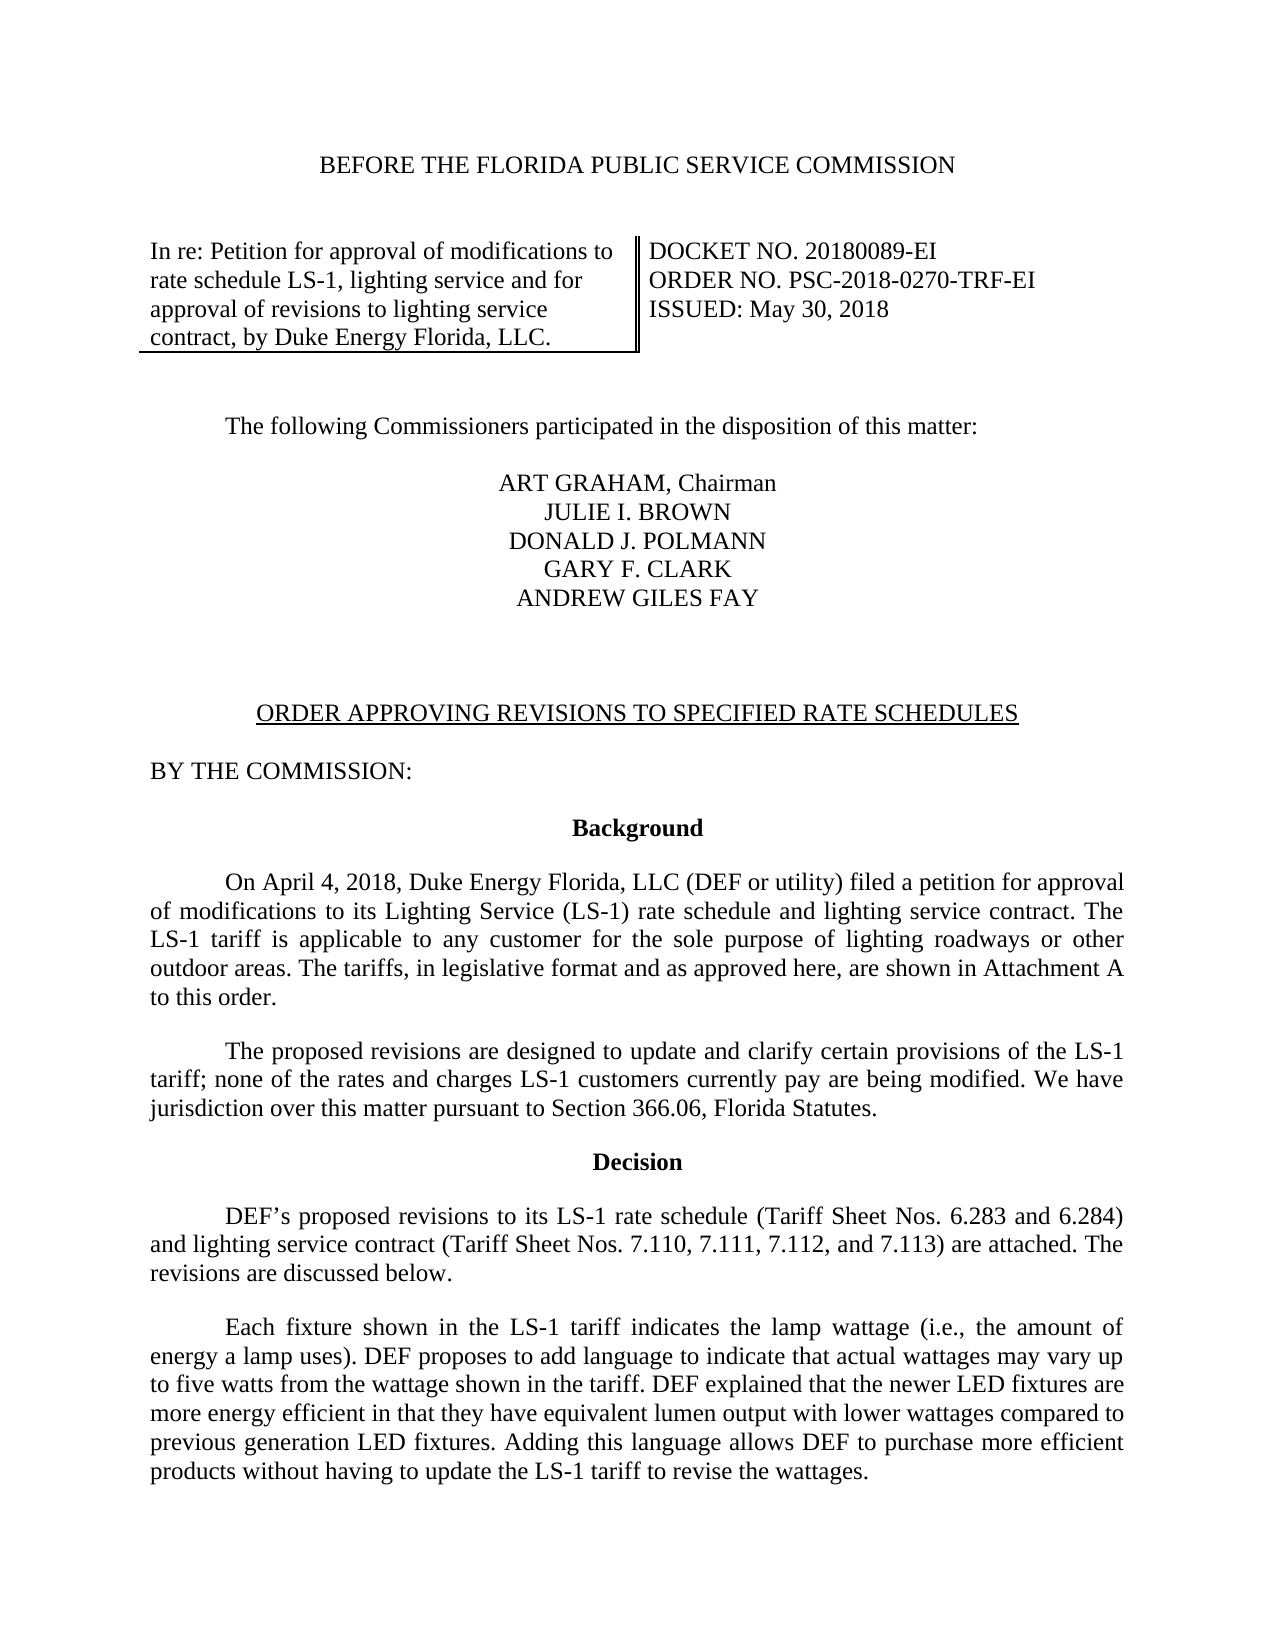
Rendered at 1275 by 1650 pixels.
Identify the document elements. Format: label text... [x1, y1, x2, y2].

text DONALD J. POLMANN [150, 526, 1125, 554]
text BY THE COMMISSION: [150, 756, 1125, 784]
text ANDREW GILES FAY [150, 583, 1125, 612]
text Background [150, 813, 1125, 842]
text DEF’s proposed revisions to its LS-1 rate schedule (Tariff Sheet Nos. 6.283 and 6.284) and lighting service contract (Tariff Sheet Nos. 7.110, 7.111, 7.112, and 7.113) are attached. The revisions are discussed below. [150, 1201, 1125, 1287]
text The following Commissioners participated in the disposition of this matter: [150, 411, 1125, 439]
text The proposed revisions are designed to update and clarify certain provisions of the LS-1 tariff; none of the rates and charges LS-1 customers currently pay are being modified. We have jurisdiction over this matter pursuant to Section 366.06, Florida Statutes. [150, 1036, 1125, 1122]
text ART GRAHAM, Chairman [150, 468, 1125, 497]
text On April 4, 2018, Duke Energy Florida, LLC (DEF or utility) filed a petition for approval of modifications to its Lighting Service (LS-1) rate schedule and lighting service contract. The LS-1 tariff is applicable to any customer for the sole purpose of lighting roadways or other outdoor areas. The tariffs, in legislative format and as approved here, are shown in Attachment A to this order. [150, 867, 1125, 1011]
text Each fixture shown in the LS-1 tariff indicates the lamp wattage (i.e., the amount of energy a lamp uses). DEF proposes to add language to indicate that actual wattages may vary up to five watts from the wattage shown in the tariff. DEF explained that the newer LED fixtures are more energy efficient in that they have equivalent lumen output with lower wattages compared to previous generation LED fixtures. Adding this language allows DEF to purchase more efficient products without having to update the LS-1 tariff to revise the wattages. [150, 1312, 1125, 1484]
text GARY F. CLARK [150, 554, 1125, 583]
table_header DOCKET NO. 20180089-EI ORDER NO. PSC-2018-0270-TRF-EI ISSUED: May 30, 2018 [640, 236, 1136, 351]
text ORDER APPROVING REVISIONS TO SPECIFIED RATE SCHEDULES [150, 698, 1125, 727]
text Decision [150, 1147, 1125, 1176]
table_header In re: Petition for approval of modifications to rate schedule LS-1, lighting service and for approval of revisions to lighting service contract, by Duke Energy Florida, LLC. [139, 236, 635, 351]
subtitle BEFORE THE FLORIDA PUBLIC SERVICE COMMISSION [150, 150, 1125, 179]
text JULIE I. BROWN [150, 497, 1125, 526]
